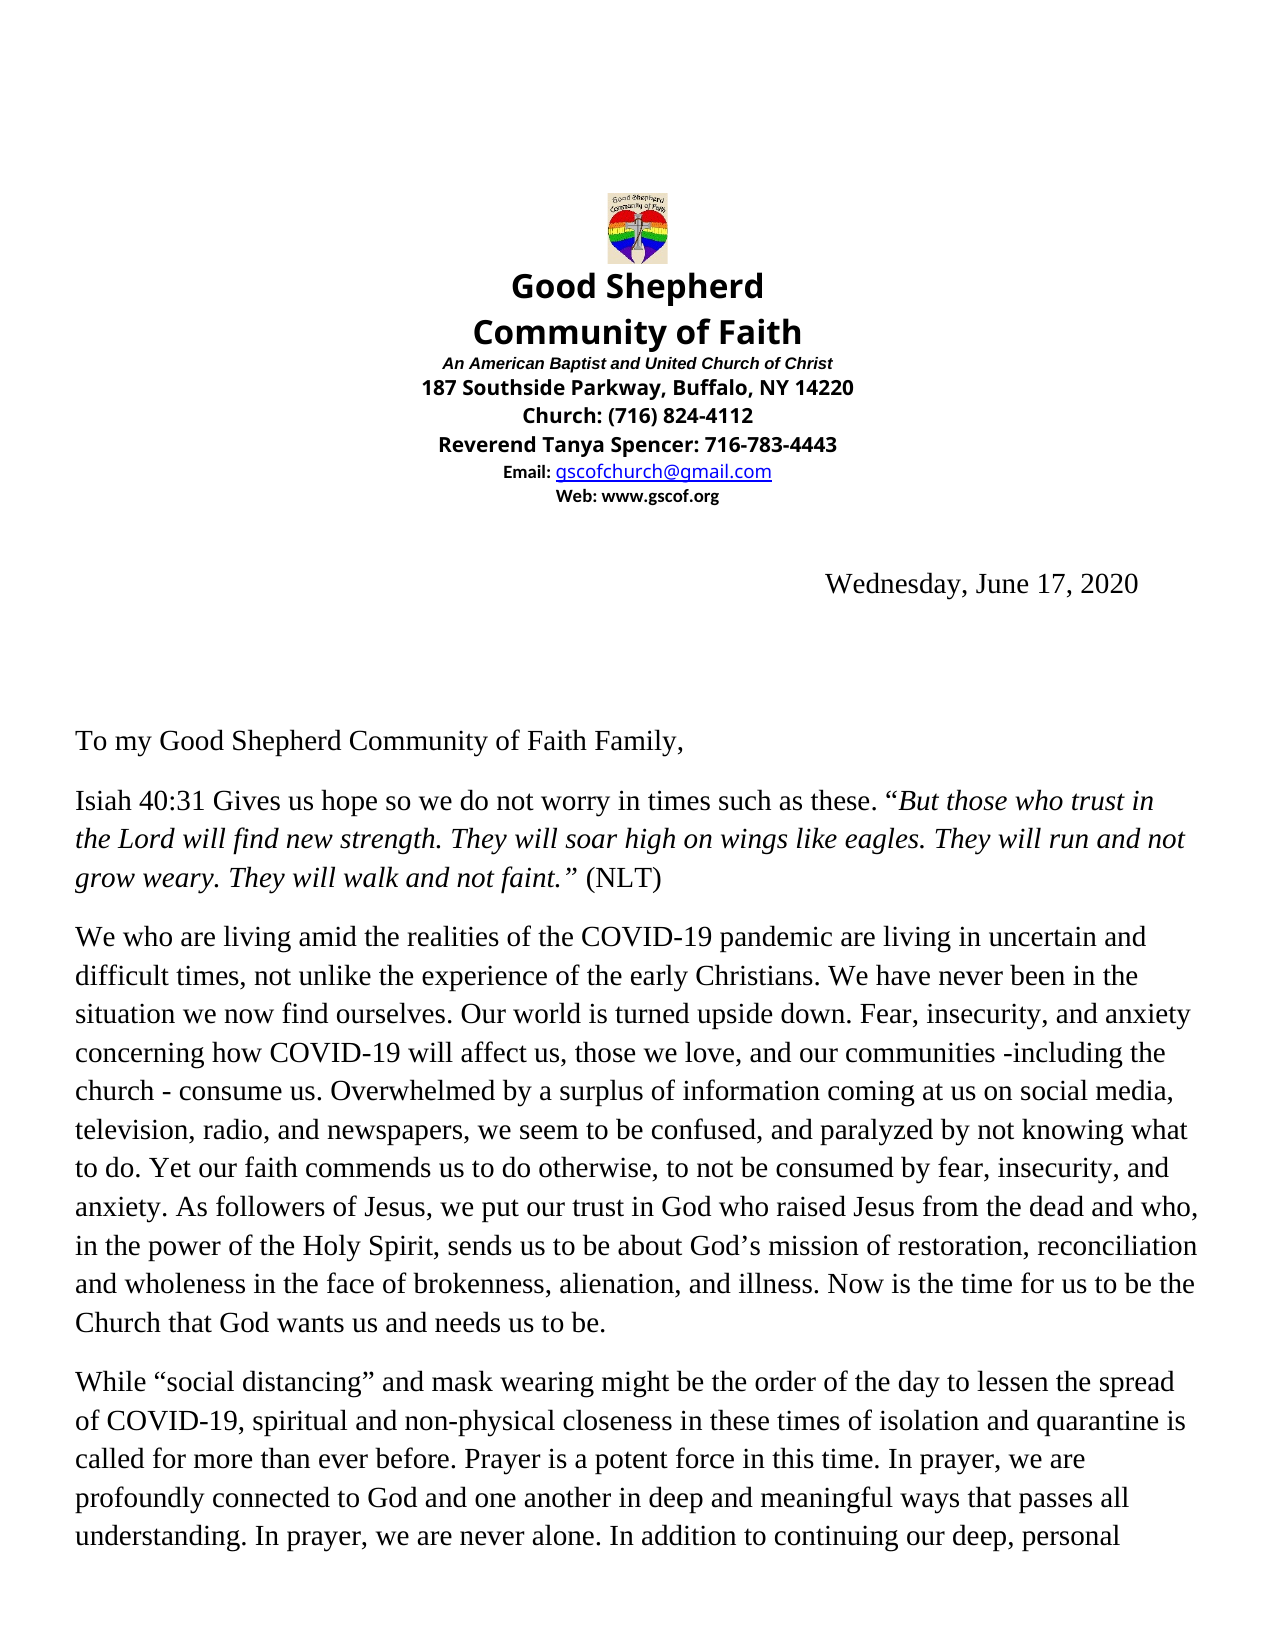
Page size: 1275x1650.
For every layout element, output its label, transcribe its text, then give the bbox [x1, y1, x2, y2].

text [75, 1364, 1200, 1552]
text Web: www.gscof.org [75, 484, 1200, 507]
picture [607, 193, 668, 264]
text We who are living amid the realities of the COVID-19 pandemic are living in uncertain and difficult times, not unlike the experience of the early Christians. We have never been in the situation we now find ourselves. Our world is turned upside down. Fear, insecurity, and anxiety concerning how COVID-19 will affect us, those we love, and our communities -including the church - consume us. Overwhelmed by a surplus of information coming at us on social media, television, radio, and newspapers, we seem to be confused, and paralyzed by not knowing what to do. Yet our faith commends us to do otherwise, to not be consumed by fear, insecurity, and anxiety. As followers of Jesus, we put our trust in God who raised Jesus from the dead and who, in the power of the Holy Spirit, sends us to be about God’s mission of restoration, reconciliation and wholeness in the face of brokenness, alienation, and illness. Now is the time for us to be the Church that God wants us and needs us to be. [75, 919, 1200, 1338]
text An American Baptist and United Church of Christ [75, 354, 1200, 373]
text Reverend Tanya Spencer: 716-783-4443 [75, 430, 1200, 458]
text To my Good Shepherd Community of Faith Family, [75, 723, 1200, 757]
text Community of Faith [75, 308, 1200, 354]
text Isiah 40:31 Gives us hope so we do not worry in times such as these. “But those who trust in the Lord will find new strength. They will soar high on wings like eagles. They will run and not grow weary. They will walk and not faint.” (NLT) [75, 783, 1200, 893]
text Good Shepherd [75, 263, 1200, 308]
text Church: (716) 824-4112 [75, 402, 1200, 430]
text Wednesday, June 17, 2020 [75, 566, 1200, 638]
text Email: gscofchurch@gmail.com [75, 458, 1200, 484]
text 187 Southside Parkway, Buffalo, NY 14220 [75, 373, 1200, 402]
